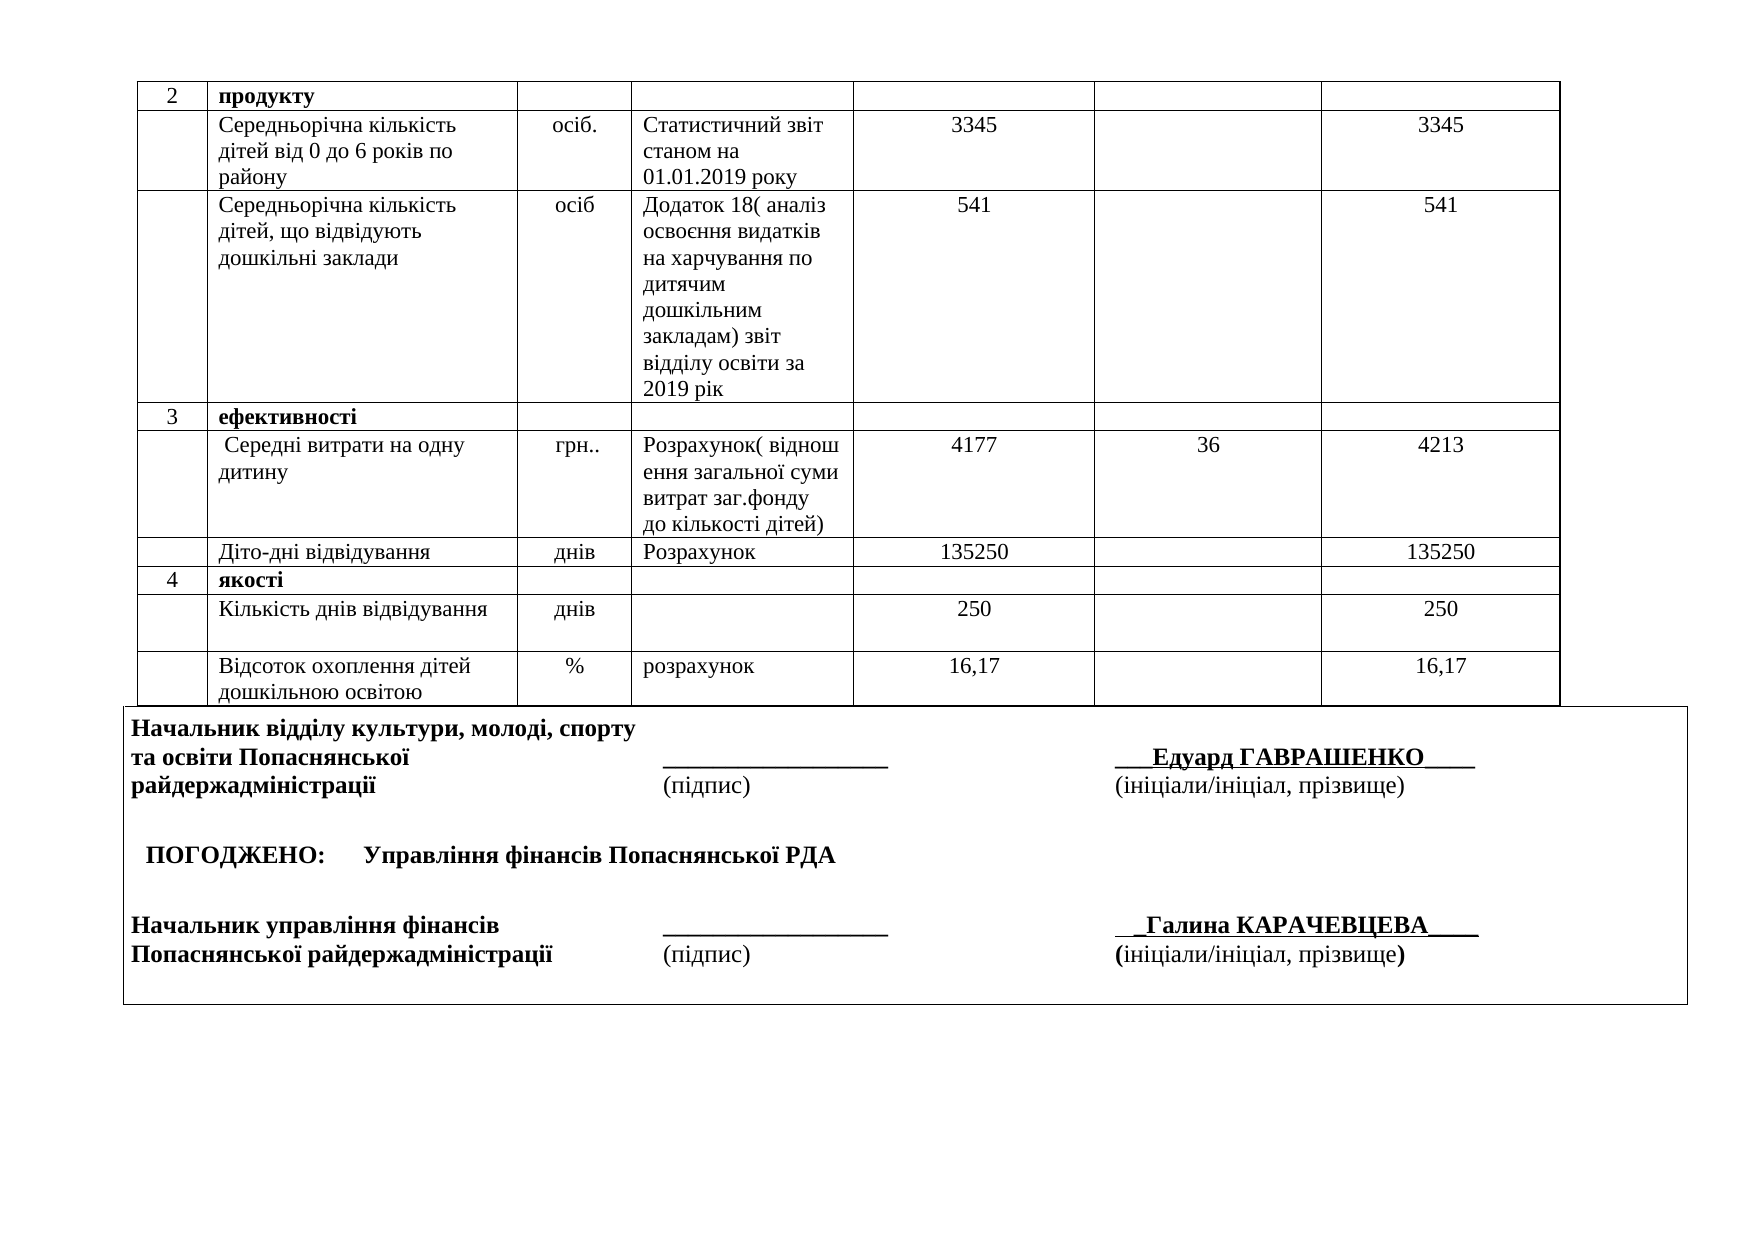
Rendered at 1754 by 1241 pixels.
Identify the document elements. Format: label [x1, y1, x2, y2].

table_cell [114, 77, 1699, 1066]
